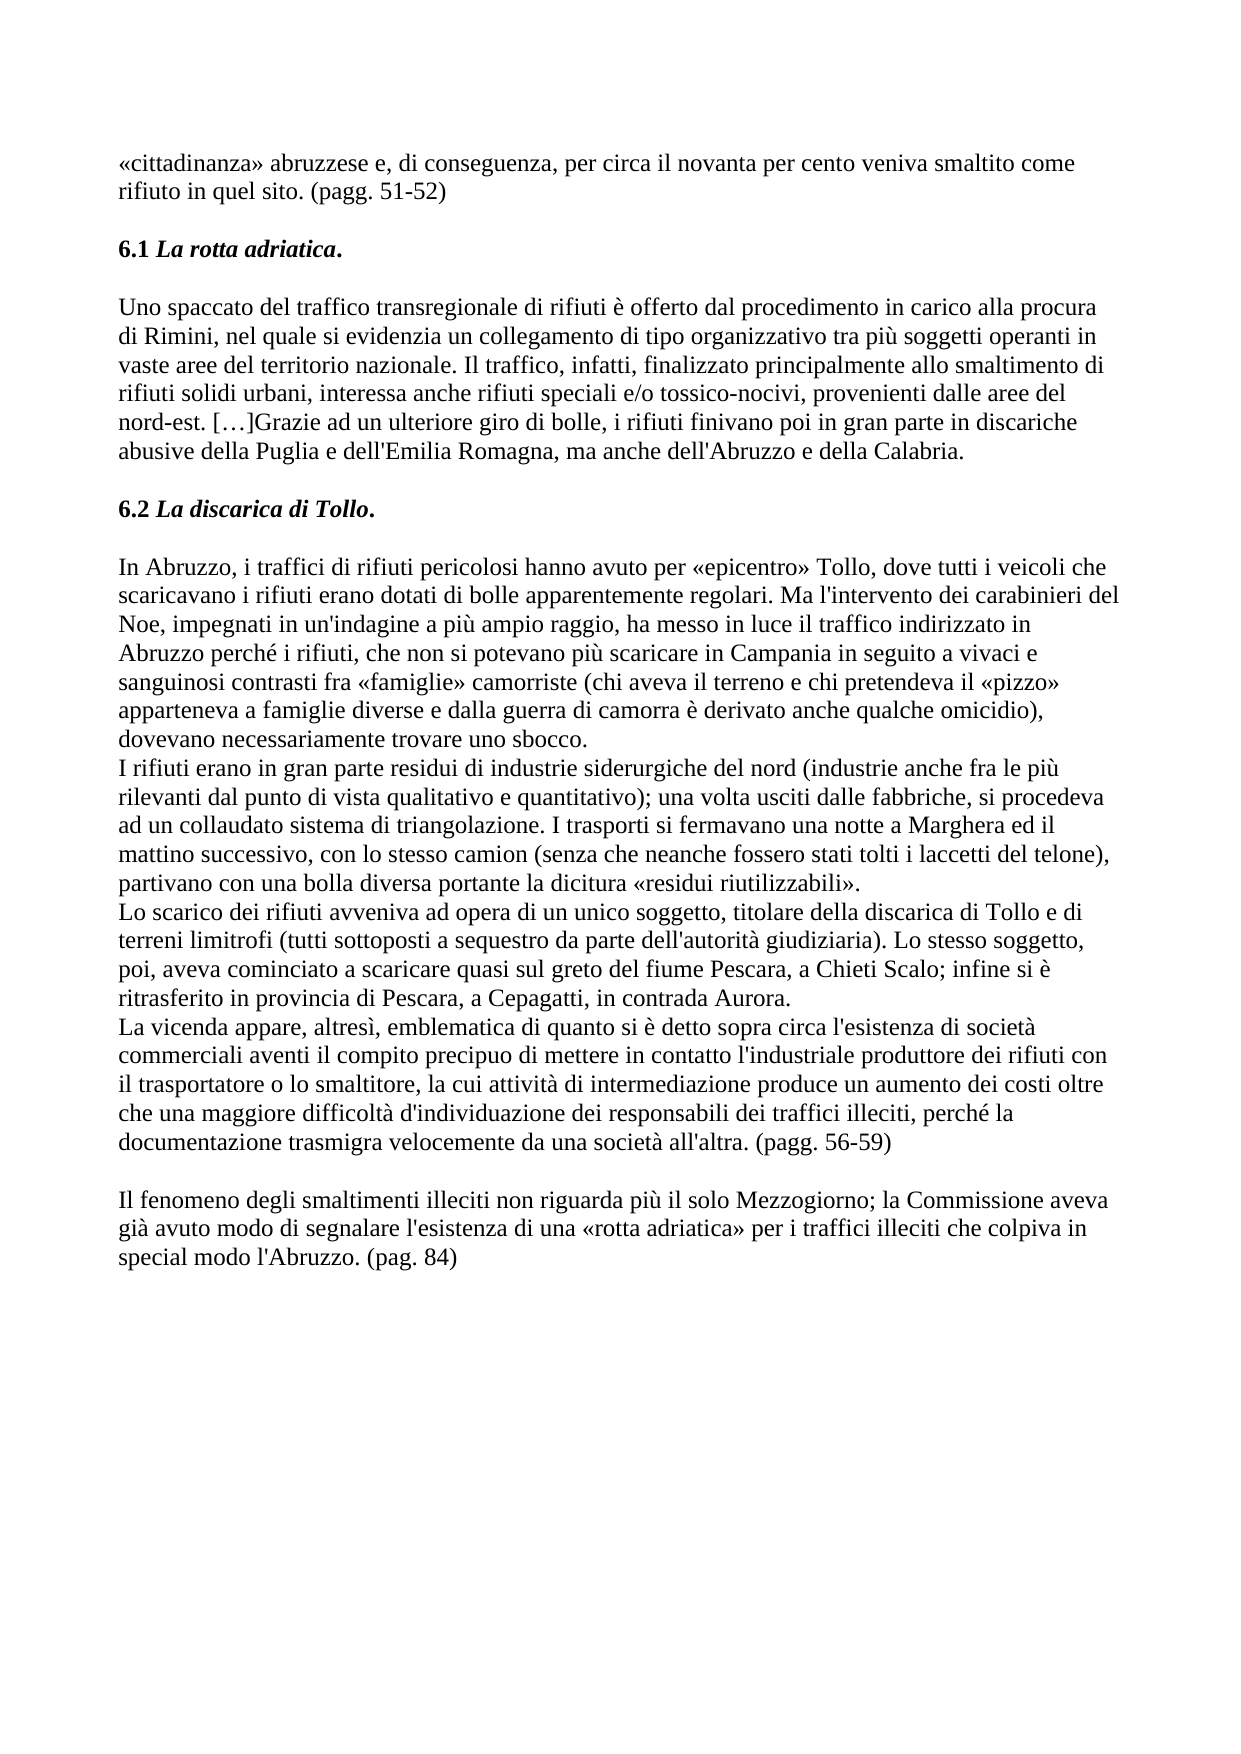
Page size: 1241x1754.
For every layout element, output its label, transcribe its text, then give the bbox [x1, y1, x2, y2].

text In Abruzzo, i traffici di rifiuti pericolosi hanno avuto per «epicentro» Tollo, dove tutti i veicoli che scaricavano i rifiuti erano dotati di bolle apparentemente regolari. Ma l'intervento dei carabinieri del Noe, impegnati in un'indagine a più ampio raggio, ha messo in luce il traffico indirizzato in Abruzzo perché i rifiuti, che non si potevano più scaricare in Campania in seguito a vivaci e sanguinosi contrasti fra «famiglie» camorriste (chi aveva il terreno e chi pretendeva il «pizzo» apparteneva a famiglie diverse e dalla guerra di camorra è derivato anche qualche omicidio), dovevano necessariamente trovare uno sbocco. I rifiuti erano in gran parte residui di industrie siderurgiche del nord (industrie anche fra le più rilevanti dal punto di vista qualitativo e quantitativo); una volta usciti dalle fabbriche, si procedeva ad un collaudato sistema di triangolazione. I trasporti si fermavano una notte a Marghera ed il mattino successivo, con lo stesso camion (senza che neanche fossero stati tolti i laccetti del telone), partivano con una bolla diversa portante la dicitura «residui riutilizzabili». Lo scarico dei rifiuti avveniva ad opera di un unico soggetto, titolare della discarica di Tollo e di terreni limitrofi (tutti sottoposti a sequestro da parte dell'autorità giudiziaria). Lo stesso soggetto, poi, aveva cominciato a scaricare quasi sul greto del fiume Pescara, a Chieti Scalo; infine si è ritrasferito in provincia di Pescara, a Cepagatti, in contrada Aurora. La vicenda appare, altresì, emblematica di quanto si è detto sopra circa l'esistenza di società commerciali aventi il compito precipuo di mettere in contatto l'industriale produttore dei rifiuti con il trasportatore o lo smaltitore, la cui attività di intermediazione produce un aumento dei costi oltre che una maggiore difficoltà d'individuazione dei responsabili dei traffici illeciti, perché la documentazione trasmigra velocemente da una società all'altra. (pagg. 56-59) [118, 552, 1122, 1156]
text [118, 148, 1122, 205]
text 6.1 La rotta adriatica. [118, 234, 1122, 263]
text Il fenomeno degli smaltimenti illeciti non riguarda più il solo Mezzogiorno; la Commissione aveva già avuto modo di segnalare l'esistenza di una «rotta adriatica» per i traffici illeciti che colpiva in special modo l'Abruzzo. (pag. 84) [118, 1185, 1122, 1271]
text 6.2 La discarica di Tollo. [118, 494, 1122, 523]
text Uno spaccato del traffico transregionale di rifiuti è offerto dal procedimento in carico alla procura di Rimini, nel quale si evidenzia un collegamento di tipo organizzativo tra più soggetti operanti in vaste aree del territorio nazionale. Il traffico, infatti, finalizzato principalmente allo smaltimento di rifiuti solidi urbani, interessa anche rifiuti speciali e/o tossico-nocivi, provenienti dalle aree del nord-est. […]Grazie ad un ulteriore giro di bolle, i rifiuti finivano poi in gran parte in discariche abusive della Puglia e dell'Emilia Romagna, ma anche dell'Abruzzo e della Calabria. [118, 292, 1122, 465]
